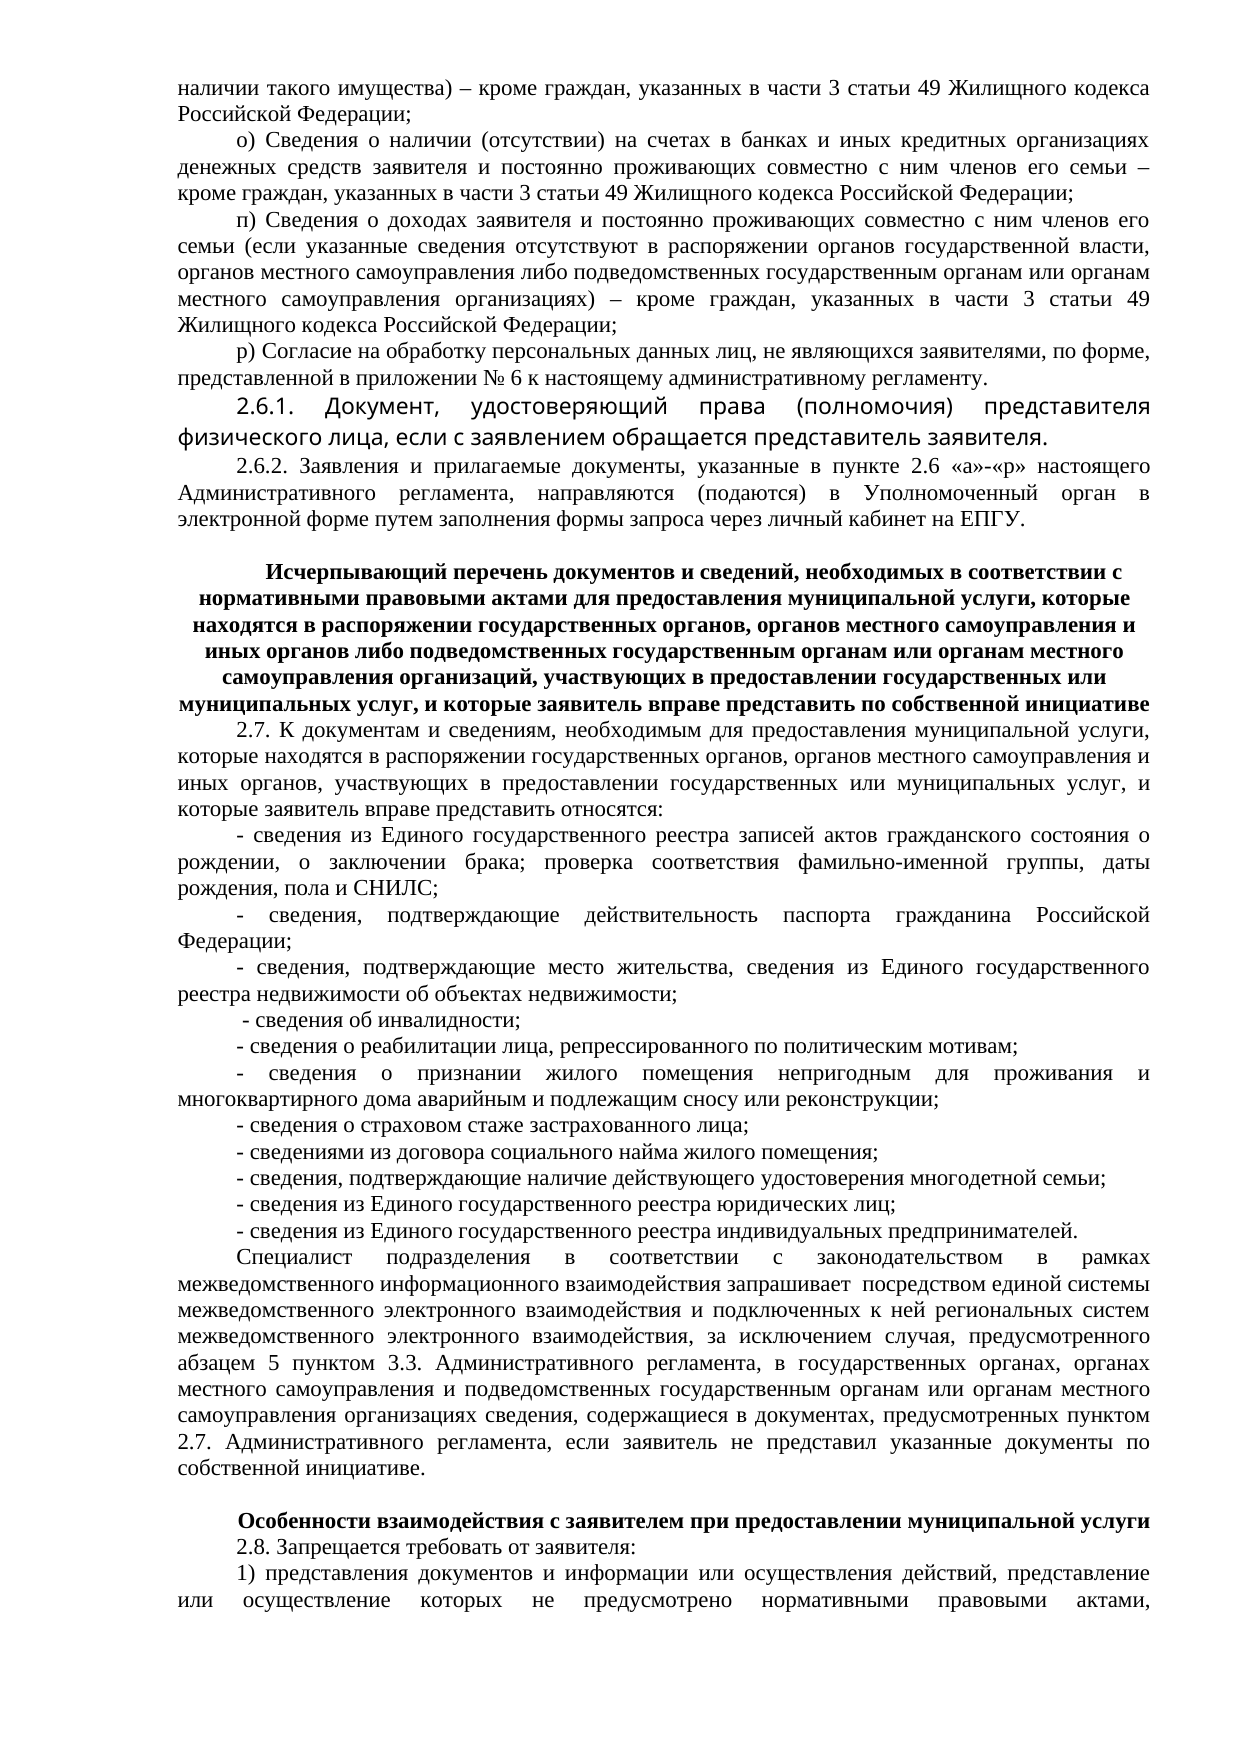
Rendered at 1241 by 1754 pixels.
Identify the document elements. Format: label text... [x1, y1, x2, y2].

text 2.8. Запрещается требовать от заявителя: [177, 1533, 1152, 1559]
text - сведения о страховом стаже застрахованного лица; [177, 1111, 1152, 1138]
text - сведения из Единого государственного реестра записей актов гражданского состояния о рождении, о заключении брака; проверка соответствия фамильно-именной группы, даты рождения, пола и СНИЛС; [177, 822, 1152, 901]
text п) Сведения о доходах заявителя и постоянно проживающих совместно с ним членов его семьи (если указанные сведения отсутствуют в распоряжении органов государственной власти, органов местного самоуправления либо подведомственных государственным органам или органам местного самоуправления организациях) – кроме граждан, указанных в части 3 статьи 49 Жилищного кодекса Российской Федерации; [177, 206, 1152, 337]
text 2.6.2. Заявления и прилагаемые документы, указанные в пункте 2.6 «а»-«р» настоящего Административного регламента, направляются (подаются) в Уполномоченный орган в электронной форме путем заполнения формы запроса через личный кабинет на ЕПГУ. [177, 453, 1152, 532]
text Особенности взаимодействия с заявителем при предоставлении муниципальной услуги [177, 1507, 1152, 1533]
text 2.7. К документам и сведениям, необходимым для предоставления муниципальной услуги, которые находятся в распоряжении государственных органов, органов местного самоуправления и иных органов, участвующих в предоставлении государственных или муниципальных услуг, и которые заявитель вправе представить относятся: [177, 716, 1152, 822]
text - сведения об инвалидности; [177, 1006, 1152, 1032]
text - сведения о реабилитации лица, репрессированного по политическим мотивам; [177, 1032, 1152, 1059]
text р) Согласие на обработку персональных данных лиц, не являющихся заявителями, по форме, представленной в приложении № 6 к настоящему административному регламенту. [177, 337, 1152, 390]
text Специалист подразделения в соответствии с законодательством в рамках межведомственного информационного взаимодействия запрашивает посредством единой системы межведомственного электронного взаимодействия и подключенных к ней региональных систем межведомственного электронного взаимодействия, за исключением случая, предусмотренного абзацем 5 пунктом 3.3. Административного регламента, в государственных органах, органах местного самоуправления и подведомственных государственным органам или органам местного самоуправления организациях сведения, содержащиеся в документах, предусмотренных пунктом 2.7. Административного регламента, если заявитель не представил указанные документы по собственной инициативе. [177, 1243, 1152, 1480]
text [177, 1559, 1152, 1612]
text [177, 74, 1152, 127]
text - сведения о признании жилого помещения непригодным для проживания и многоквартирного дома аварийным и подлежащим сносу или реконструкции; [177, 1059, 1152, 1111]
text - сведения из Единого государственного реестра юридических лиц; [177, 1191, 1152, 1217]
text - сведения, подтверждающие действительность паспорта гражданина Российской Федерации; [177, 901, 1152, 953]
text - сведения, подтверждающие наличие действующего удостоверения многодетной семьи; [177, 1164, 1152, 1191]
text - сведения из Единого государственного реестра индивидуальных предпринимателей. [177, 1217, 1152, 1243]
text 2.6.1. Документ, удостоверяющий права (полномочия) представителя физического лица, если с заявлением обращается представитель заявителя. [177, 390, 1152, 453]
text о) Сведения о наличии (отсутствии) на счетах в банках и иных кредитных организациях денежных средств заявителя и постоянно проживающих совместно с ним членов его семьи – кроме граждан, указанных в части 3 статьи 49 Жилищного кодекса Российской Федерации; [177, 127, 1152, 206]
text - сведениями из договора социального найма жилого помещения; [177, 1138, 1152, 1164]
text - сведения, подтверждающие место жительства, сведения из Единого государственного реестра недвижимости об объектах недвижимости; [177, 953, 1152, 1006]
text Исчерпывающий перечень документов и сведений, необходимых в соответствии с нормативными правовыми актами для предоставления муниципальной услуги, которые находятся в распоряжении государственных органов, органов местного самоуправления и иных органов либо подведомственных государственным органам или органам местного самоуправления организаций, участвующих в предоставлении государственных или муниципальных услуг, и которые заявитель вправе представить по собственной инициативе [177, 558, 1152, 716]
